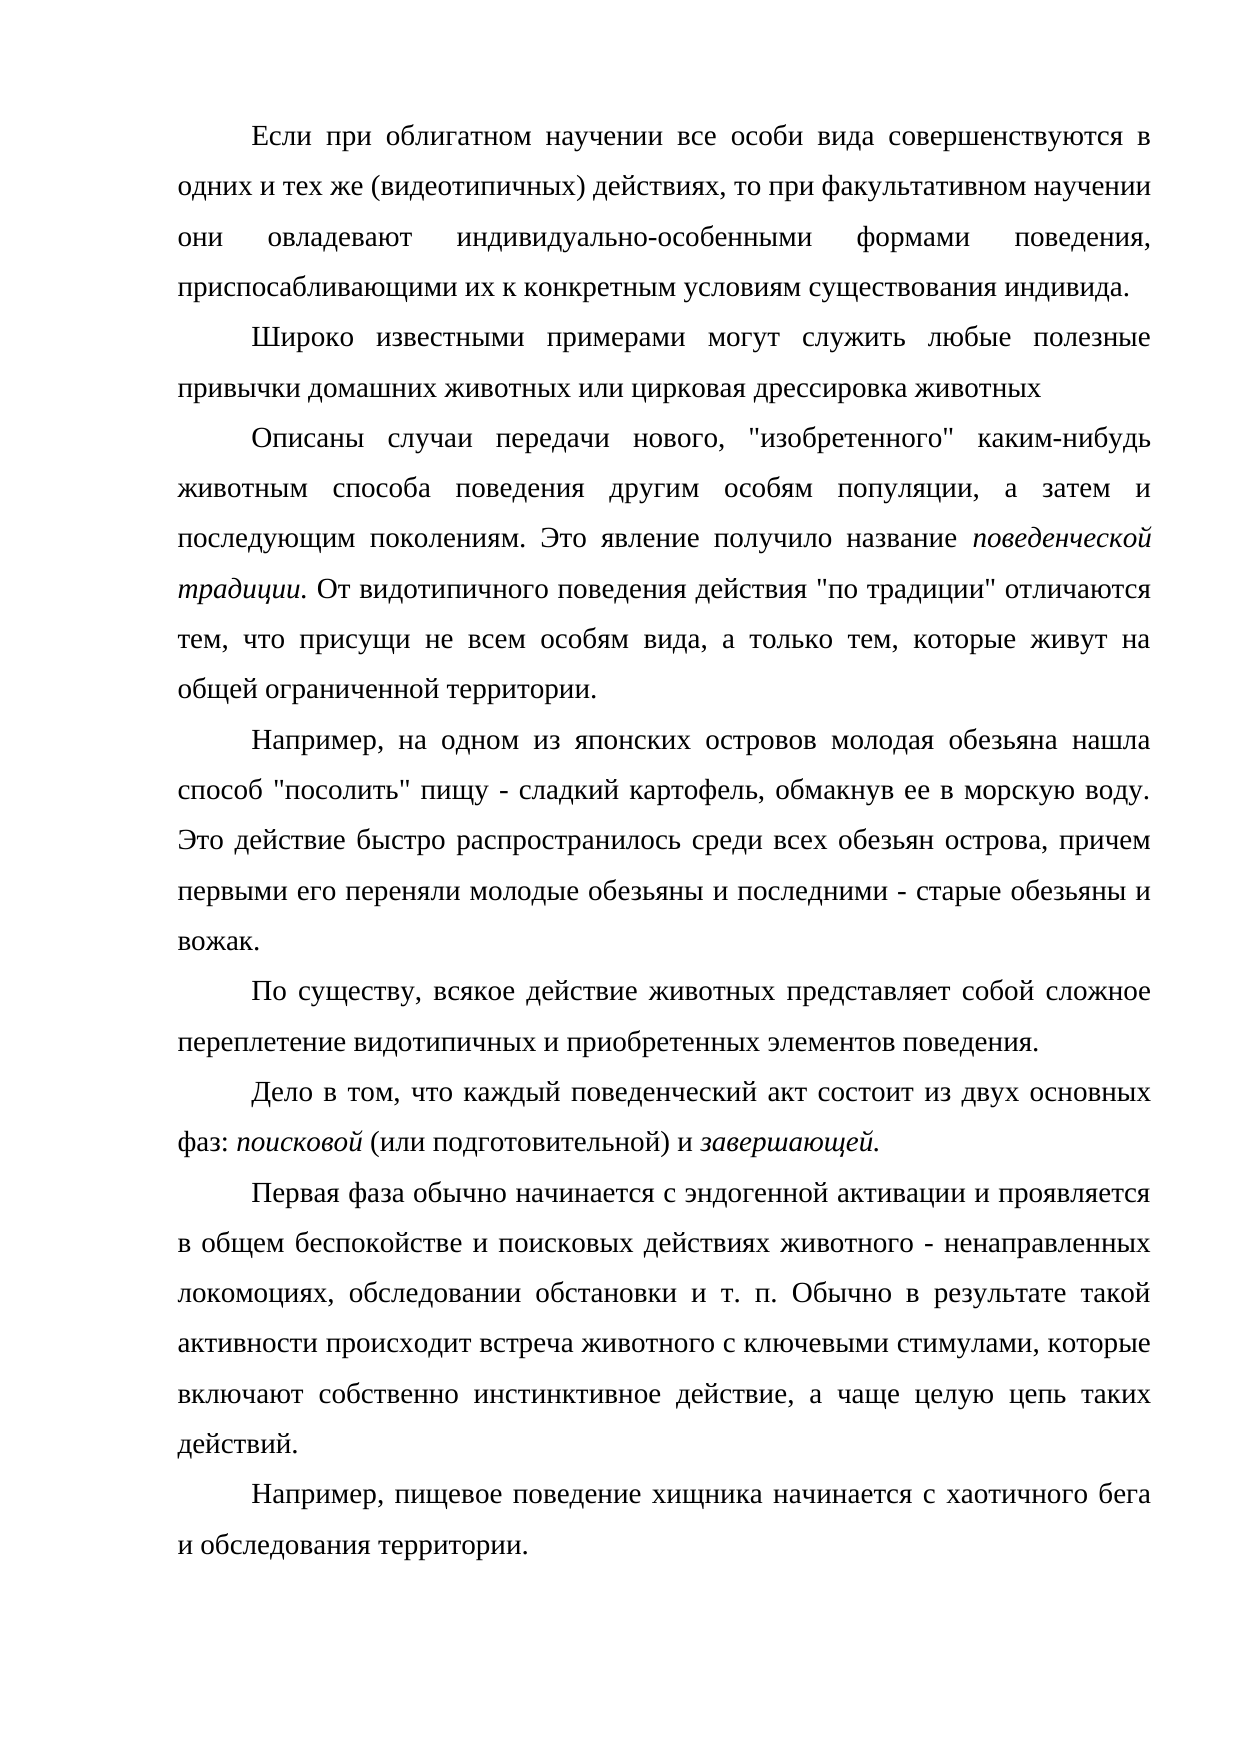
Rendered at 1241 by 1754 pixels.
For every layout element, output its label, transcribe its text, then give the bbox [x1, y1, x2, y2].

text По существу, всякое действие животных представляет собой сложное переплетение видотипичных и приобретенных элементов поведения. [177, 973, 1152, 1057]
text Широко известными примерами могут служить любые полезные привычки домашних животных или цирковая дрессировка животных [177, 319, 1152, 403]
text Например, пищевое поведение хищника начинается с хаотичного бега и обследования территории. [177, 1477, 1152, 1560]
text Например, на одном из японских островов молодая обезьяна нашла способ "посолить" пищу - сладкий картофель, обмакнув ее в морскую воду. Это действие быстро распространилось среди всех обезьян острова, причем первыми его переняли молодые обезьяны и последними - старые обезьяны и вожак. [177, 722, 1152, 957]
text Описаны случаи передачи нового, "изобретенного" каким-нибудь животным способа поведения другим особям популяции, а затем и последующим поколениям. Это явление получило название поведенческой традиции. От видотипичного поведения действия "по традиции" отличаются тем, что присущи не всем особям вида, а только тем, которые живут на общей ограниченной территории. [177, 420, 1152, 705]
text Первая фаза обычно начинается с эндогенной активации и проявляется в общем беспокойстве и поисковых действиях животного - ненаправленных локомоциях, обследовании обстановки и т. п. Обычно в результате такой активности происходит встреча животного с ключевыми стимулами, которые включают собственно инстинктивное действие, а чаще целую цепь таких действий. [177, 1175, 1152, 1460]
text Дело в том, что каждый поведенческий акт состоит из двух основных фаз: поисковой (или подготовительной) и завершающей. [177, 1074, 1152, 1158]
text Если при облигатном научении все особи вида совершенствуются в одних и тех же (видеотипичных) действиях, то при факультативном научении они овладевают индивидуально-особенными формами поведения, приспосабливающими их к конкретным условиям существования индивида. [177, 118, 1152, 303]
